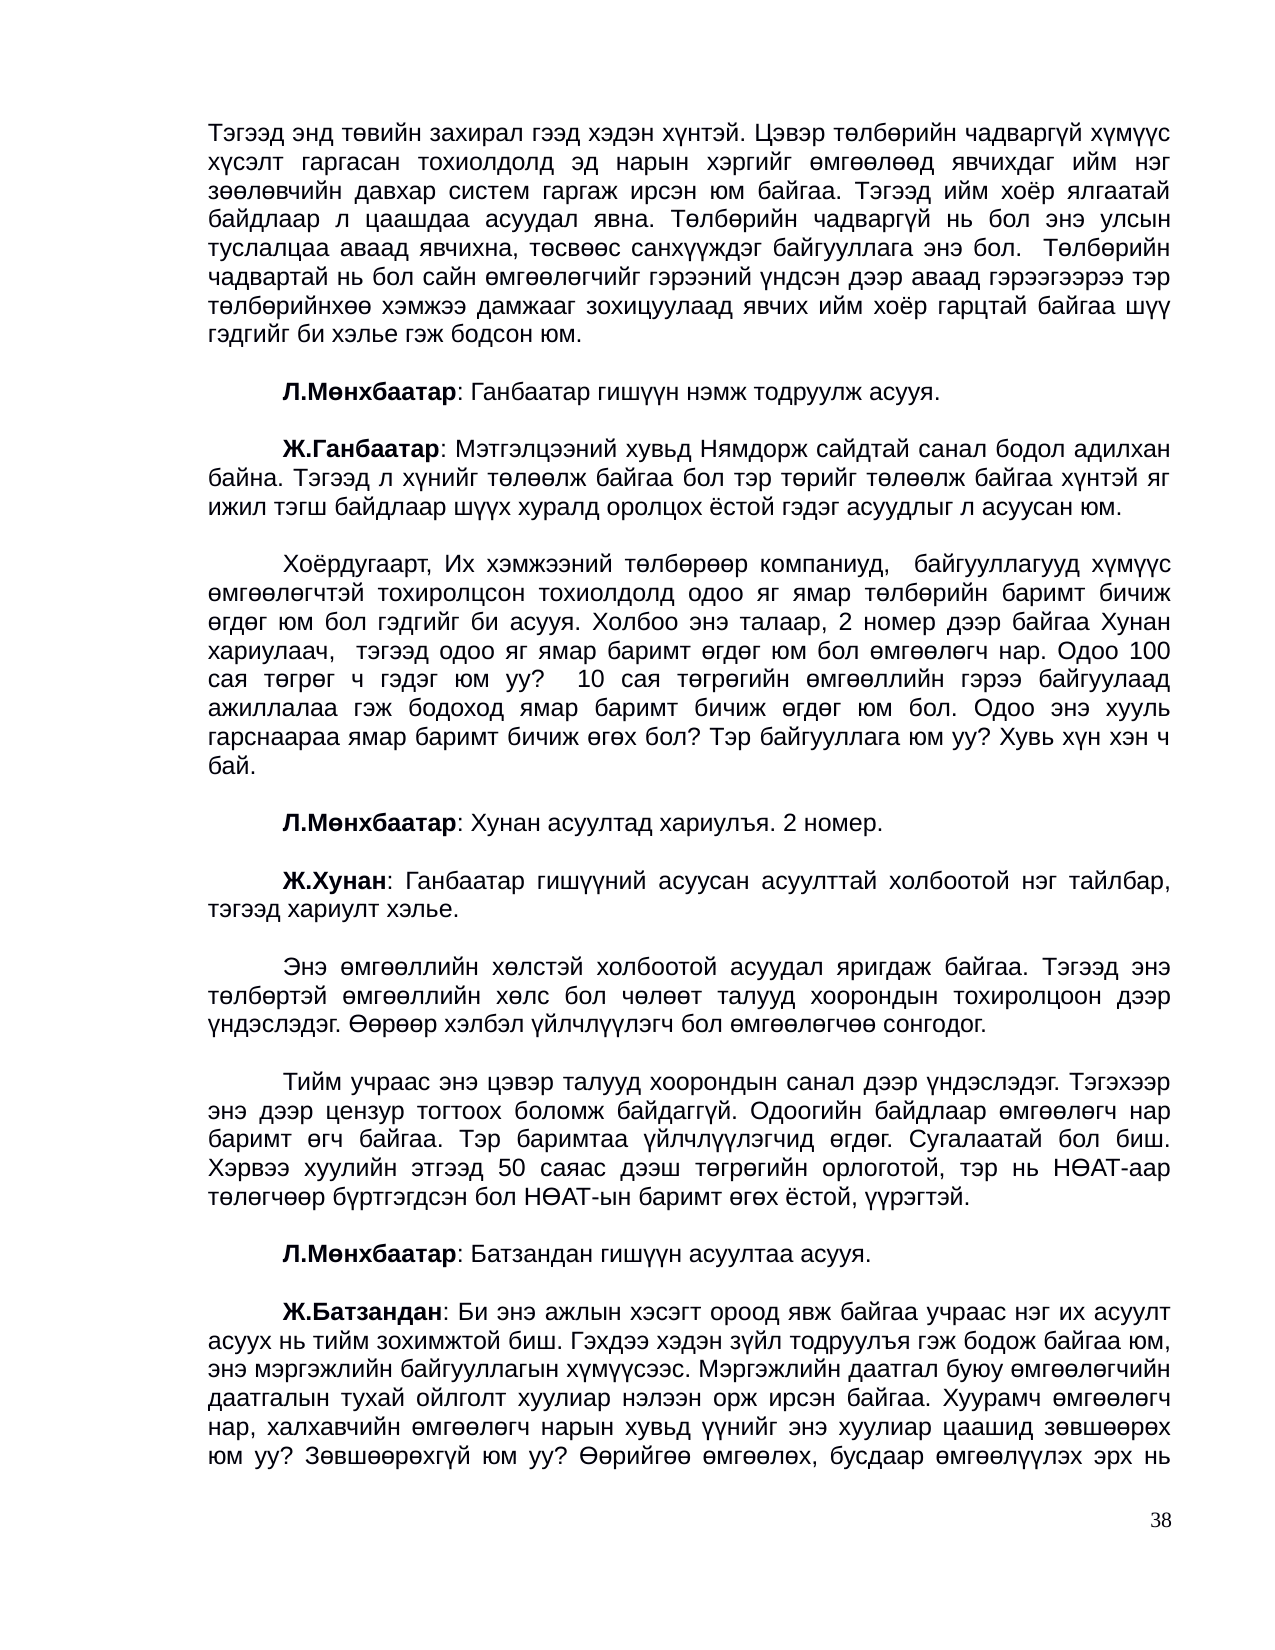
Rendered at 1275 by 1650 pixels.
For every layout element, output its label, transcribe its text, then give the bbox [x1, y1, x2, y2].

text Хоёрдугаарт, Их хэмжээний төлбөрөөр компаниуд, байгууллагууд хүмүүс өмгөөлөгчтэй тохиролцсон тохиолдолд одоо яг ямар төлбөрийн баримт бичиж өгдөг юм бол гэдгийг би асууя. Холбоо энэ талаар, 2 номер дээр байгаа Хунан хариулаач, тэгээд одоо яг ямар баримт өгдөг юм бол өмгөөлөгч нар. Одоо 100 сая төгрөг ч гэдэг юм уу? 10 сая төгрөгийн өмгөөллийн гэрээ байгуулаад ажиллалаа гэж бодоход ямар баримт бичиж өгдөг юм бол. Одоо энэ хууль гарснаараа ямар баримт бичиж өгөх бол? Тэр байгууллага юм уу? Хувь хүн хэн ч бай. [208, 549, 1172, 779]
text Тийм учраас энэ цэвэр талууд хоорондын санал дээр үндэслэдэг. Тэгэхээр энэ дээр цензур тогтоох боломж байдаггүй. Одоогийн байдлаар өмгөөлөгч нар баримт өгч байгаа. Тэр баримтаа үйлчлүүлэгчид өгдөг. Сугалаатай бол биш. Хэрвээ хуулийн этгээд 50 саяас дээш төгрөгийн орлоготой, тэр нь НӨАТ-аар төлөгчөөр бүртгэгдсэн бол НӨАТ-ын баримт өгөх ёстой, үүрэгтэй. [208, 1067, 1172, 1211]
text Ж.Ганбаатар: Мэтгэлцээний хувьд Нямдорж сайдтай санал бодол адилхан байна. Тэгээд л хүнийг төлөөлж байгаа бол тэр төрийг төлөөлж байгаа хүнтэй яг ижил тэгш байдлаар шүүх хуралд оролцох ёстой гэдэг асуудлыг л асуусан юм. [208, 434, 1172, 521]
text Энэ өмгөөллийн хөлстэй холбоотой асуудал яригдаж байгаа. Тэгээд энэ төлбөртэй өмгөөллийн хөлс бол чөлөөт талууд хоорондын тохиролцоон дээр үндэслэдэг. Өөрөөр хэлбэл үйлчлүүлэгч бол өмгөөлөгчөө сонгодог. [208, 952, 1172, 1038]
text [208, 118, 1172, 348]
text Ж.Хунан: Ганбаатар гишүүний асуусан асуулттай холбоотой нэг тайлбар, тэгээд хариулт хэлье. [208, 866, 1172, 923]
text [208, 1297, 1172, 1469]
text Л.Мөнхбаатар: Хунан асуултад хариулъя. 2 номер. [208, 808, 1172, 837]
text Л.Мөнхбаатар: Батзандан гишүүн асуултаа асууя. [208, 1239, 1172, 1268]
text Л.Мөнхбаатар: Ганбаатар гишүүн нэмж тодруулж асууя. [208, 377, 1172, 406]
